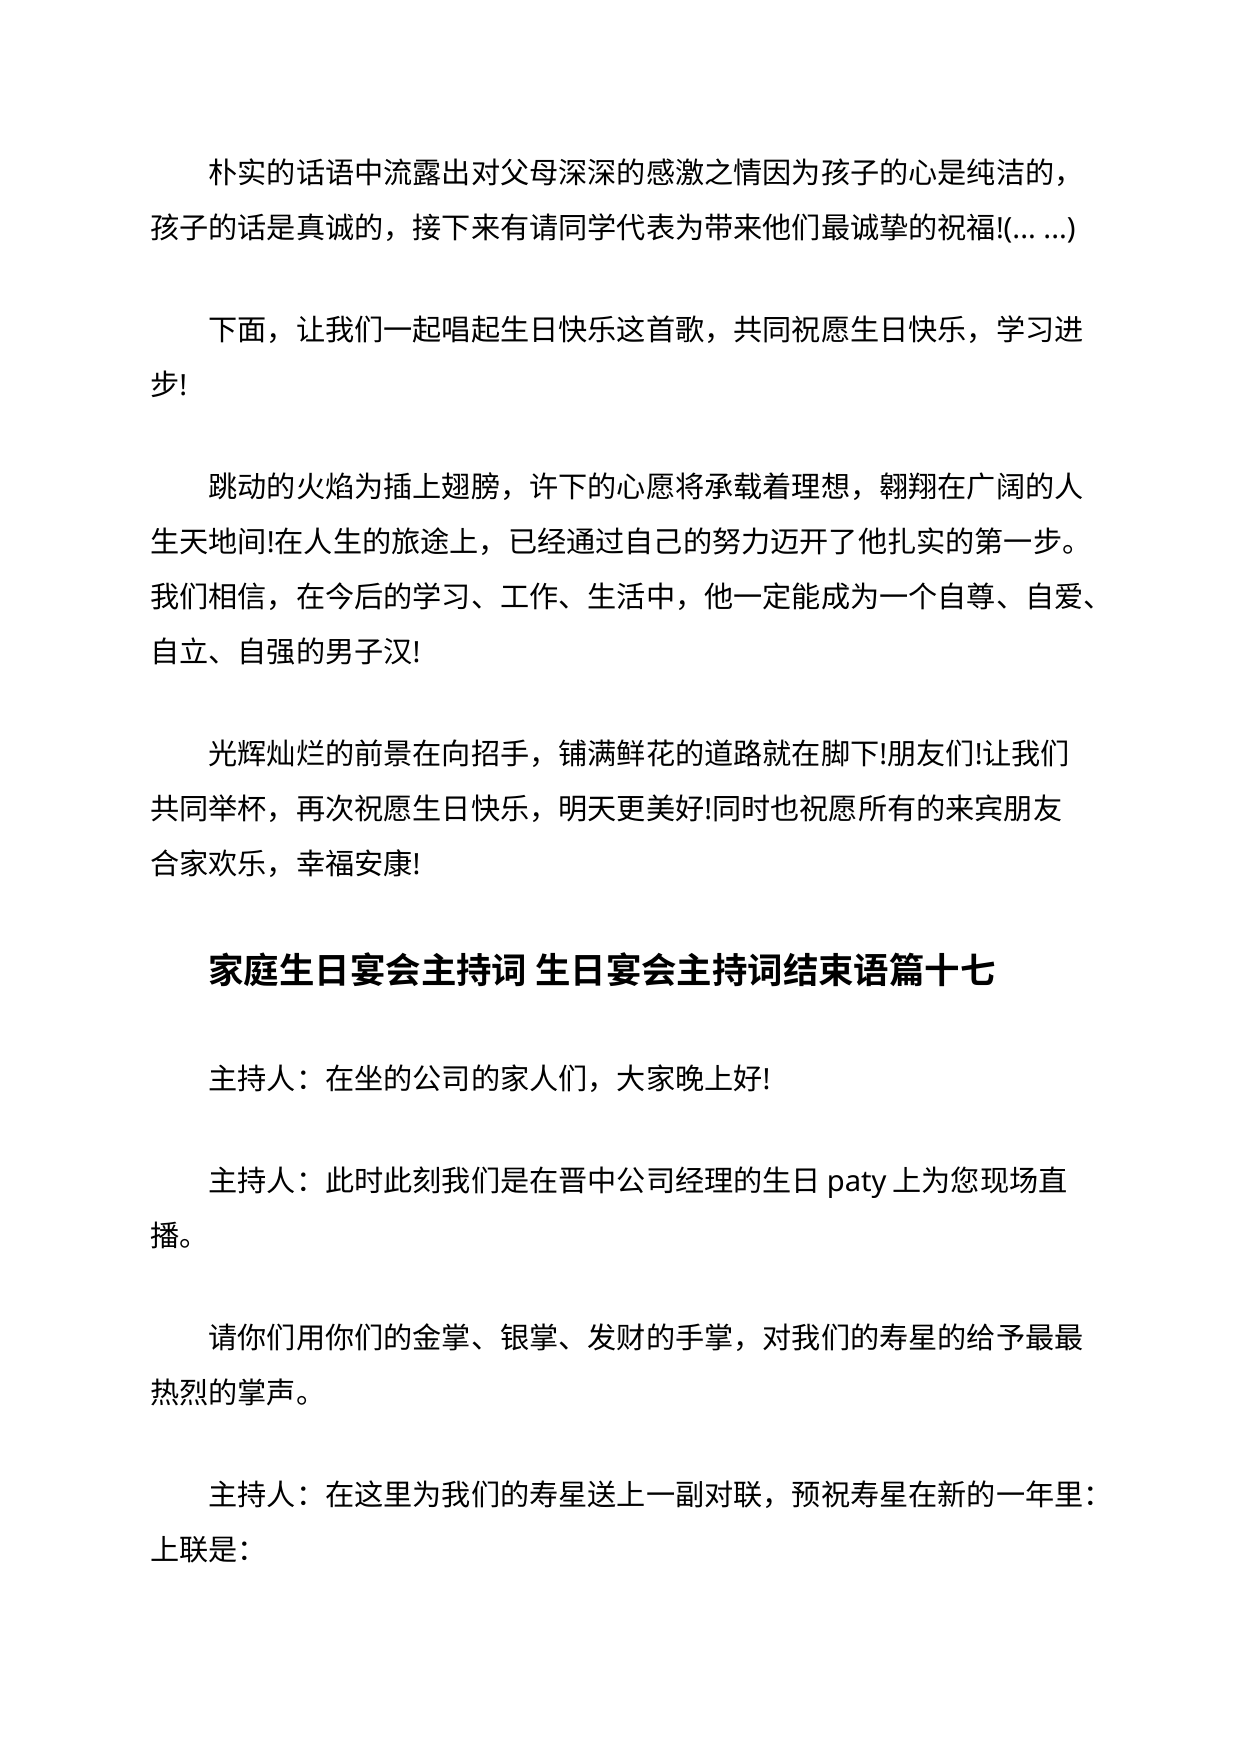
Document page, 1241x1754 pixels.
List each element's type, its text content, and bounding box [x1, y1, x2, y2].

text 主持人：在这里为我们的寿星送上一副对联，预祝寿星在新的一年里：上联是： [150, 1471, 1090, 1568]
text 下面，让我们一起唱起生日快乐这首歌，共同祝愿生日快乐，学习进步! [150, 307, 1090, 404]
text 请你们用你们的金掌、银掌、发财的手掌，对我们的寿星的给予最最热烈的掌声。 [150, 1315, 1090, 1412]
text 主持人：在坐的公司的家人们，大家晚上好! [150, 1056, 1090, 1098]
text 光辉灿烂的前景在向招手，铺满鲜花的道路就在脚下!朋友们!让我们共同举杯，再次祝愿生日快乐，明天更美好!同时也祝愿所有的来宾朋友合家欢乐，幸福安康! [150, 731, 1090, 883]
text 家庭生日宴会主持词 生日宴会主持词结束语篇十七 [150, 942, 1090, 994]
text 朴实的话语中流露出对父母深深的感激之情因为孩子的心是纯洁的，孩子的话是真诚的，接下来有请同学代表为带来他们最诚挚的祝福!(... ...) [150, 150, 1090, 247]
text 跳动的火焰为插上翅膀，许下的心愿将承载着理想，翱翔在广阔的人生天地间!在人生的旅途上，已经通过自己的努力迈开了他扎实的第一步。我们相信，在今后的学习、工作、生活中，他一定能成为一个自尊、自爱、自立、自强的男子汉! [150, 464, 1090, 671]
text 主持人：此时此刻我们是在晋中公司经理的生日paty上为您现场直播。 [150, 1158, 1090, 1255]
